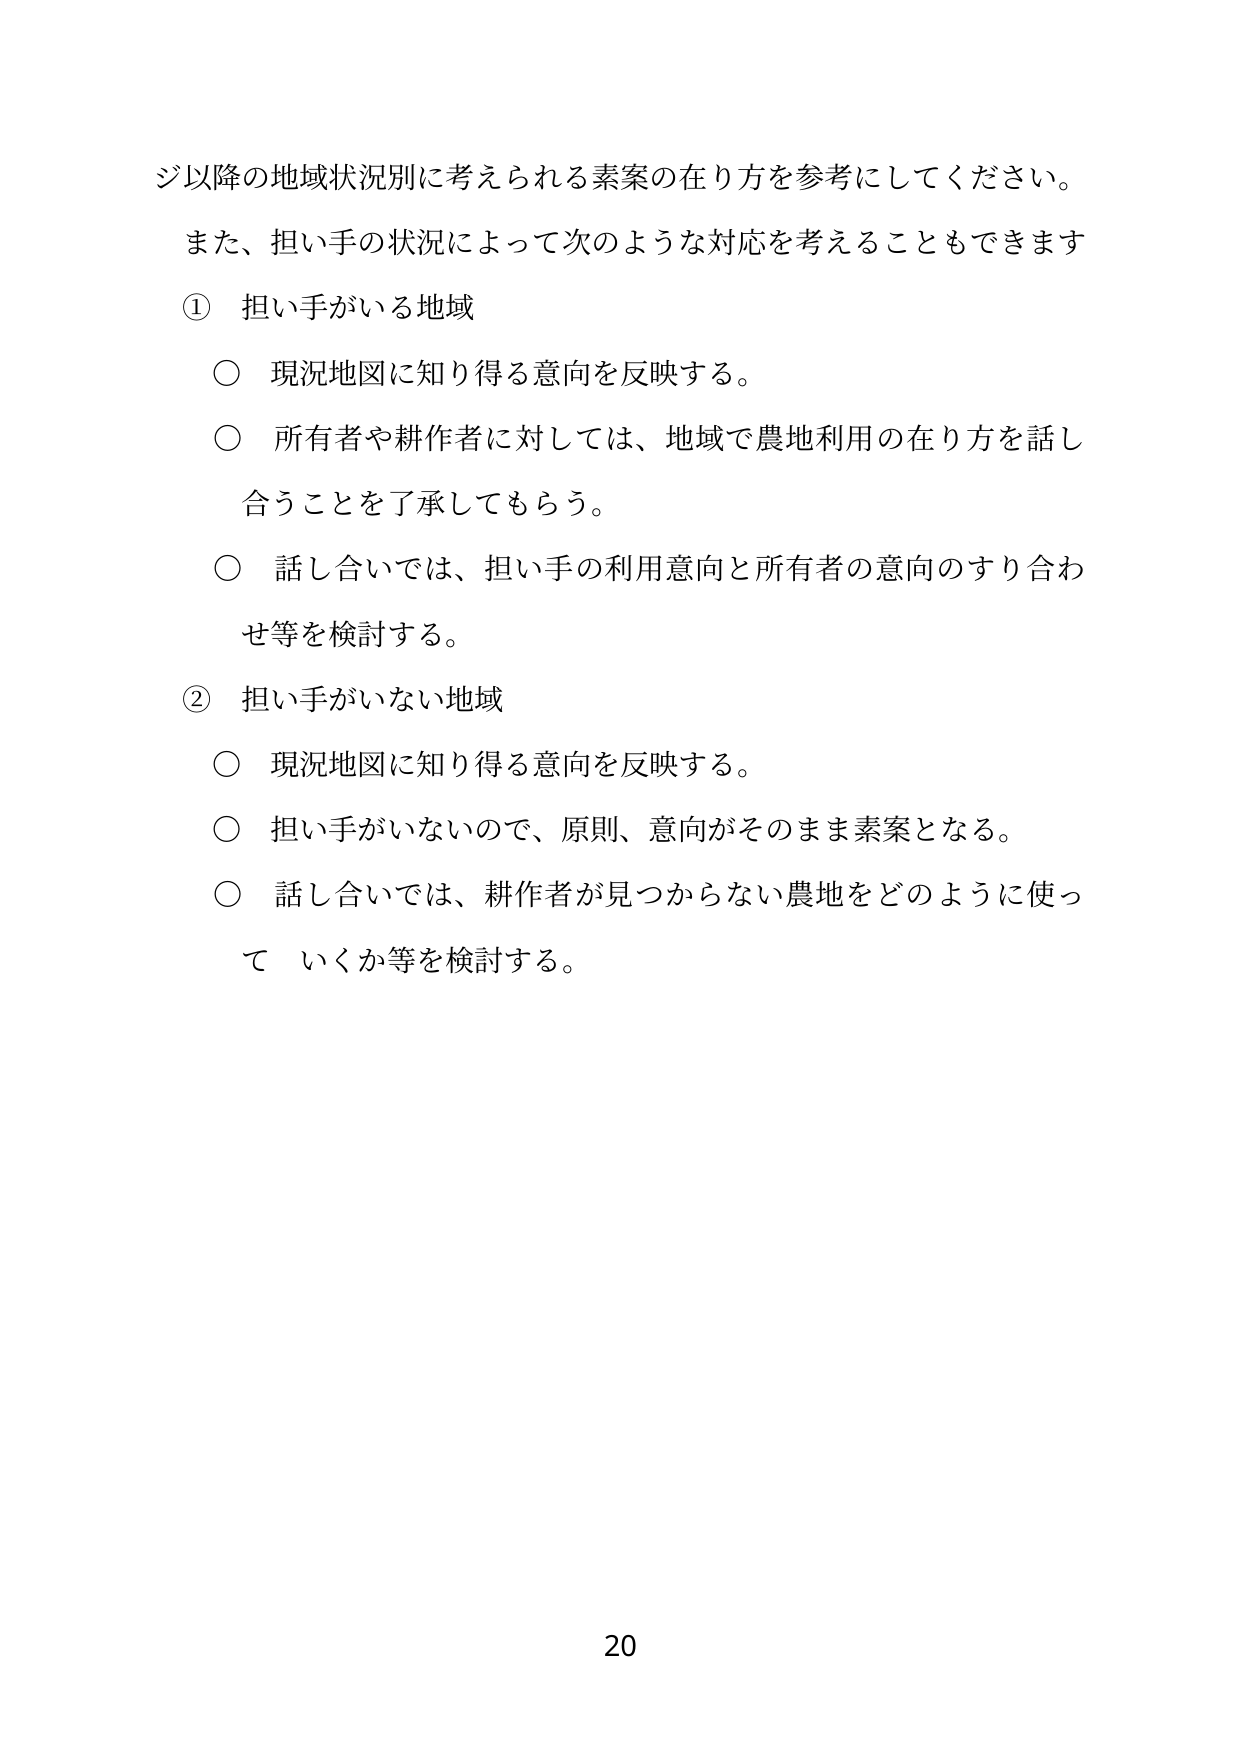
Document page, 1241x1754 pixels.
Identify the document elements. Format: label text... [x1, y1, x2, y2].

text 〇 現況地図に知り得る意向を反映する。 [153, 730, 1087, 795]
text 〇 所有者や耕作者に対しては、地域で農地利用の在り方を話し合うことを了承してもらう。 [153, 404, 1087, 534]
text 〇 話し合いでは、耕作者が見つからない農地をどのように使って いくか等を検討する。 [153, 861, 1087, 991]
text 〇 現況地図に知り得る意向を反映する。 [153, 339, 1087, 404]
text 〇 担い手がいないので、原則、意向がそのまま素案となる。 [153, 795, 1087, 861]
text ② 担い手がいない地域 [153, 665, 1087, 730]
text また、担い手の状況によって次のような対応を考えることもできます。 [153, 208, 1087, 274]
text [154, 143, 1087, 208]
text 〇 話し合いでは、担い手の利用意向と所有者の意向のすり合わせ等を検討する。 [153, 534, 1087, 665]
text ① 担い手がいる地域 [153, 274, 1087, 339]
